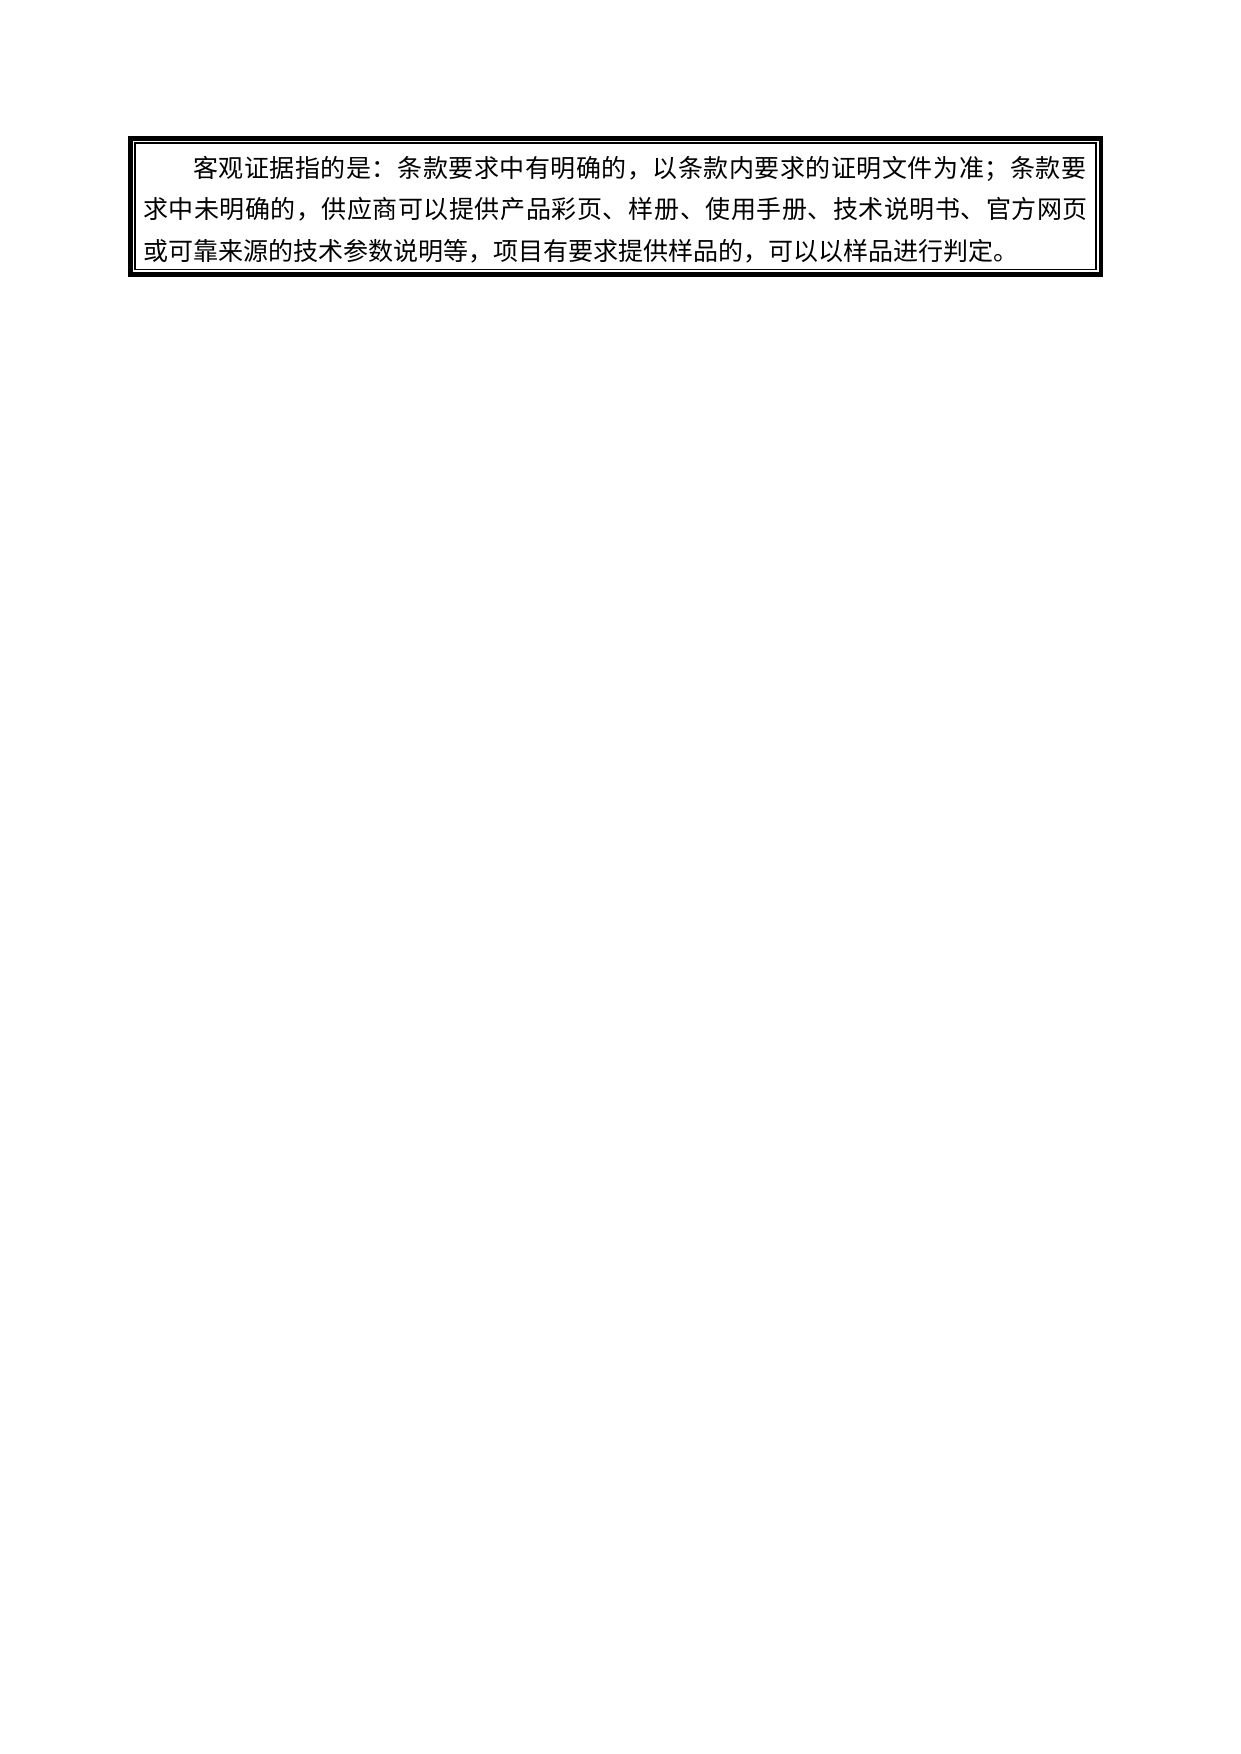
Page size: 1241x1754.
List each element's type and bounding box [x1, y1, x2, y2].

table_cell [136, 144, 1095, 269]
